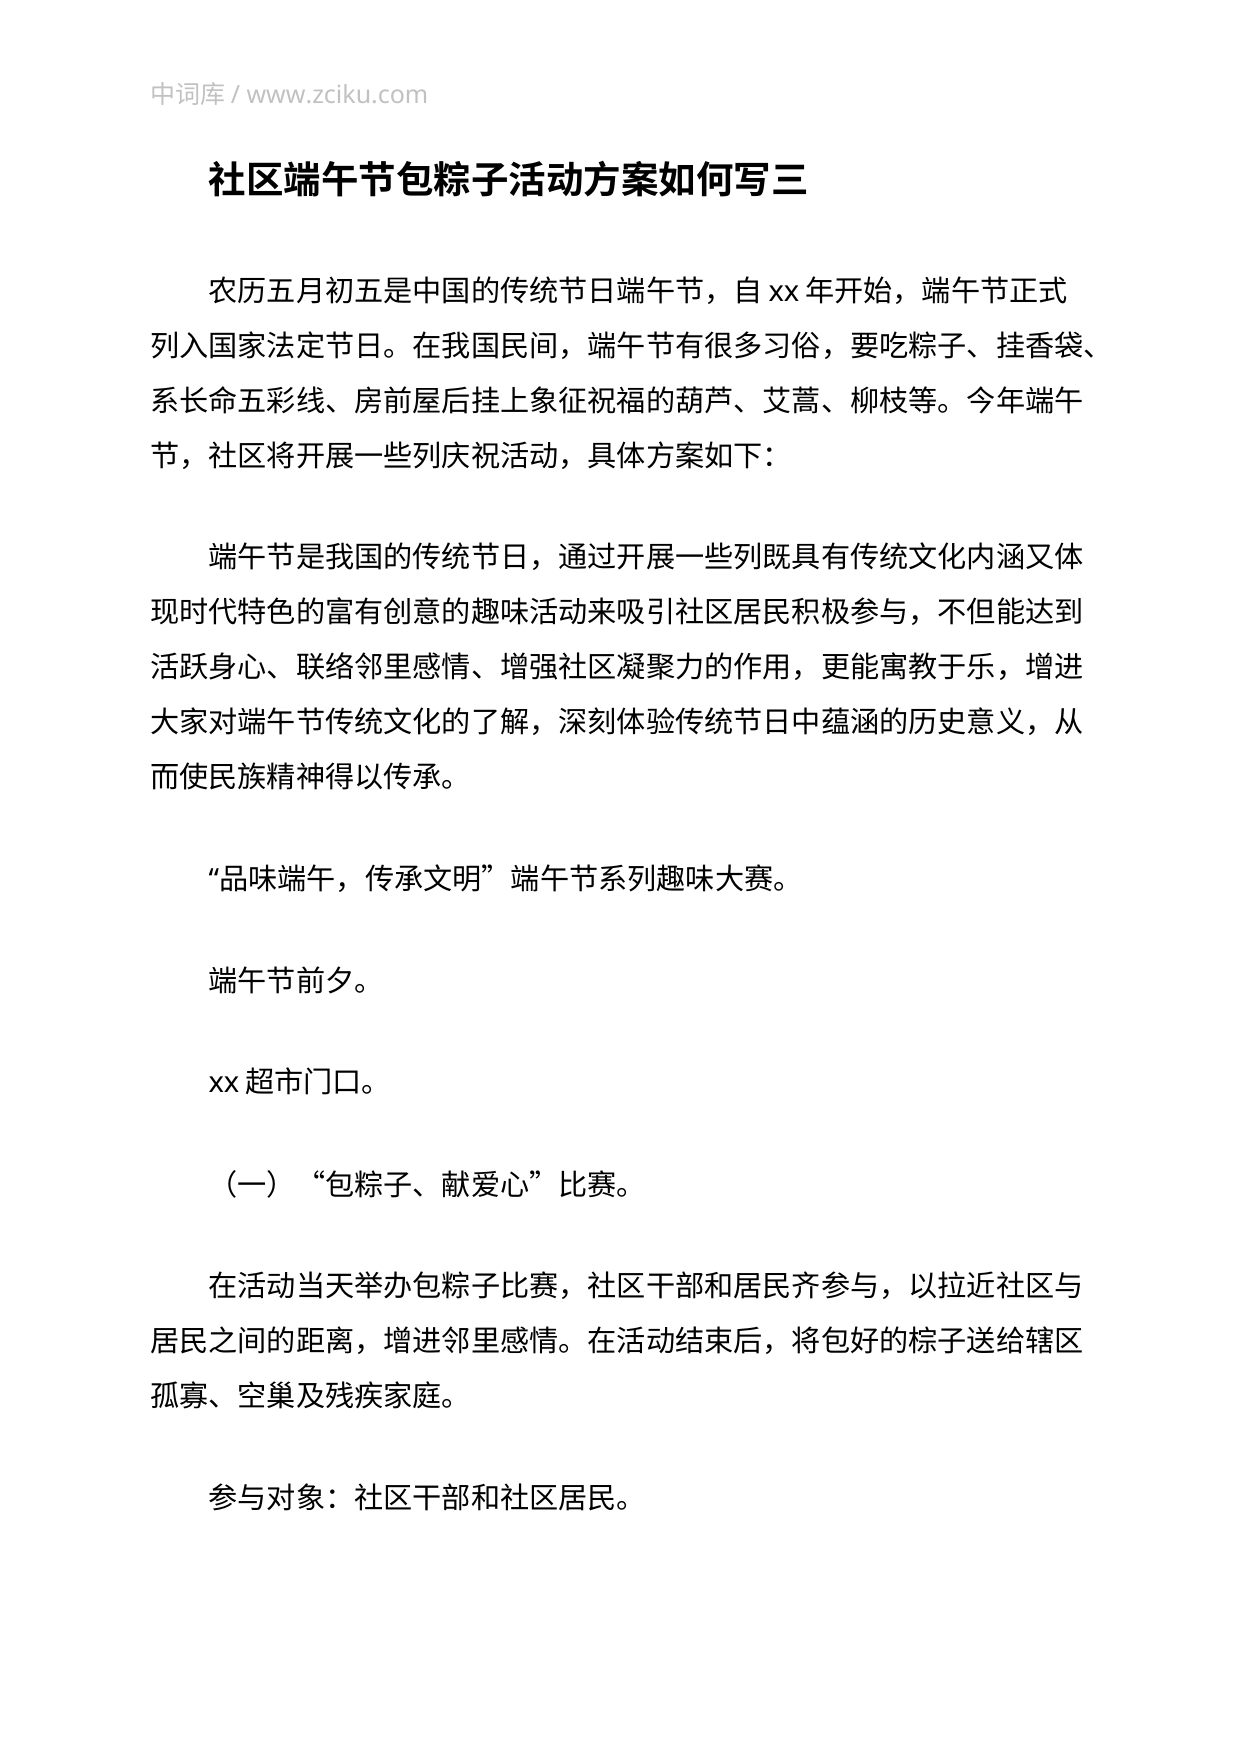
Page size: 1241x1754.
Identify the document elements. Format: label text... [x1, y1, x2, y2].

text 社区端午节包粽子活动方案如何写三 [150, 150, 1090, 204]
text xx超市门口。 [150, 1059, 1090, 1101]
text 在活动当天举办包粽子比赛，社区干部和居民齐参与，以拉近社区与居民之间的距离，增进邻里感情。在活动结束后，将包好的棕子送给辖区孤寡、空巢及残疾家庭。 [150, 1263, 1090, 1415]
text 参与对象：社区干部和社区居民。 [150, 1474, 1090, 1517]
text 端午节前夕。 [150, 957, 1090, 999]
text 端午节是我国的传统节日，通过开展一些列既具有传统文化内涵又体现时代特色的富有创意的趣味活动来吸引社区居民积极参与，不但能达到活跃身心、联络邻里感情、增强社区凝聚力的作用，更能寓教于乐，增进大家对端午节传统文化的了解，深刻体验传统节日中蕴涵的历史意义，从而使民族精神得以传承。 [150, 534, 1090, 796]
text 农历五月初五是中国的传统节日端午节，自xx年开始，端午节正式列入国家法定节日。在我国民间，端午节有很多习俗，要吃粽子、挂香袋、系长命五彩线、房前屋后挂上象征祝福的葫芦、艾蒿、柳枝等。今年端午节，社区将开展一些列庆祝活动，具体方案如下： [150, 267, 1090, 474]
text （一）“包粽子、献爱心”比赛。 [150, 1161, 1090, 1203]
text “品味端午，传承文明”端午节系列趣味大赛。 [150, 855, 1090, 898]
